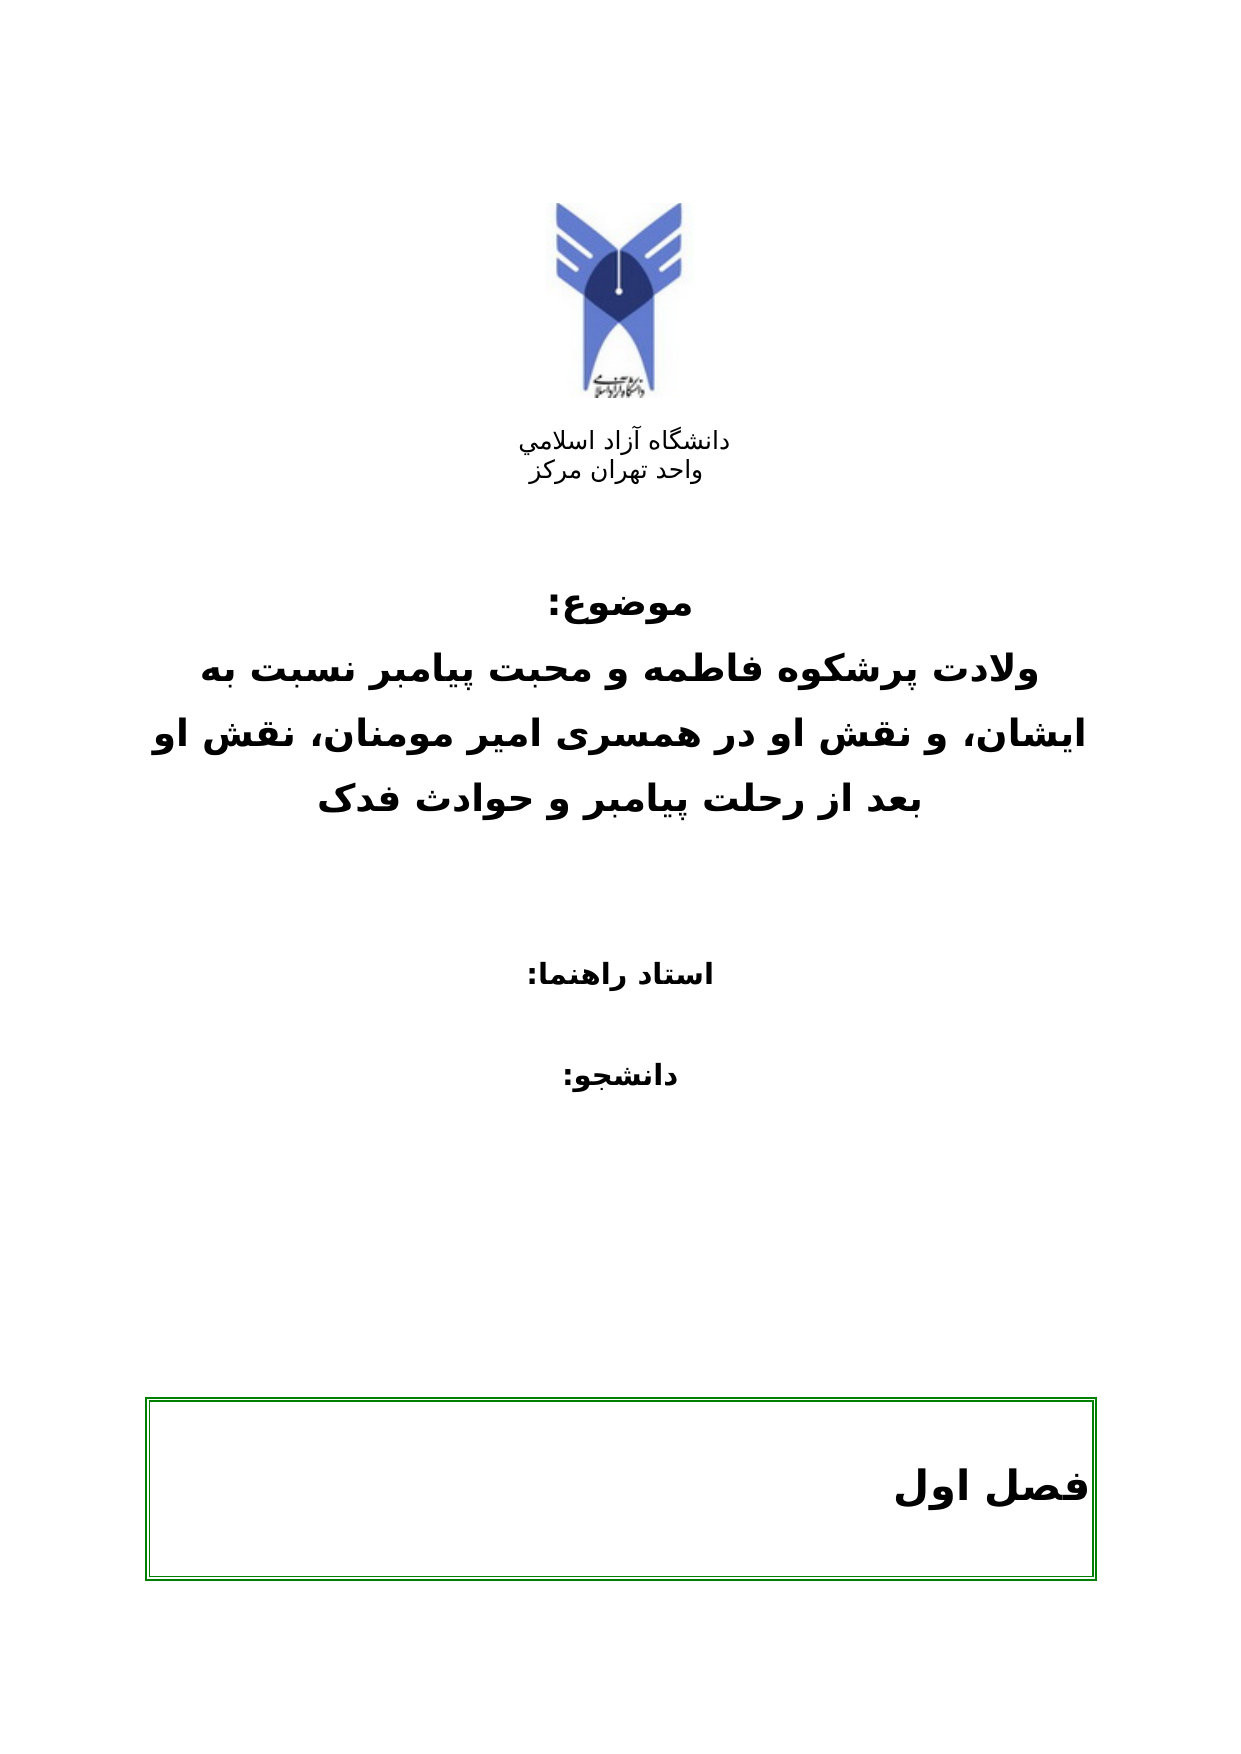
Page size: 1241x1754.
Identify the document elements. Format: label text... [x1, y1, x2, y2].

text استاد راهنما: [150, 957, 1090, 991]
text فصل اول [150, 1457, 1092, 1510]
subtitle واحد تهران مرکز [150, 456, 1090, 485]
text ولادت پرشكوه فاطمه و محبت پیامبر نسبت به ایشان، و نقش او در همسری امیر مومنان، نقش او بعد از رحلت پیامبر و حوادث فدک [150, 646, 1090, 821]
picture [545, 203, 695, 398]
subtitle دانشگاه آزاد اسلامي [150, 427, 1090, 456]
text موضوع: [150, 581, 1090, 624]
text دانشجو: [150, 1059, 1090, 1093]
